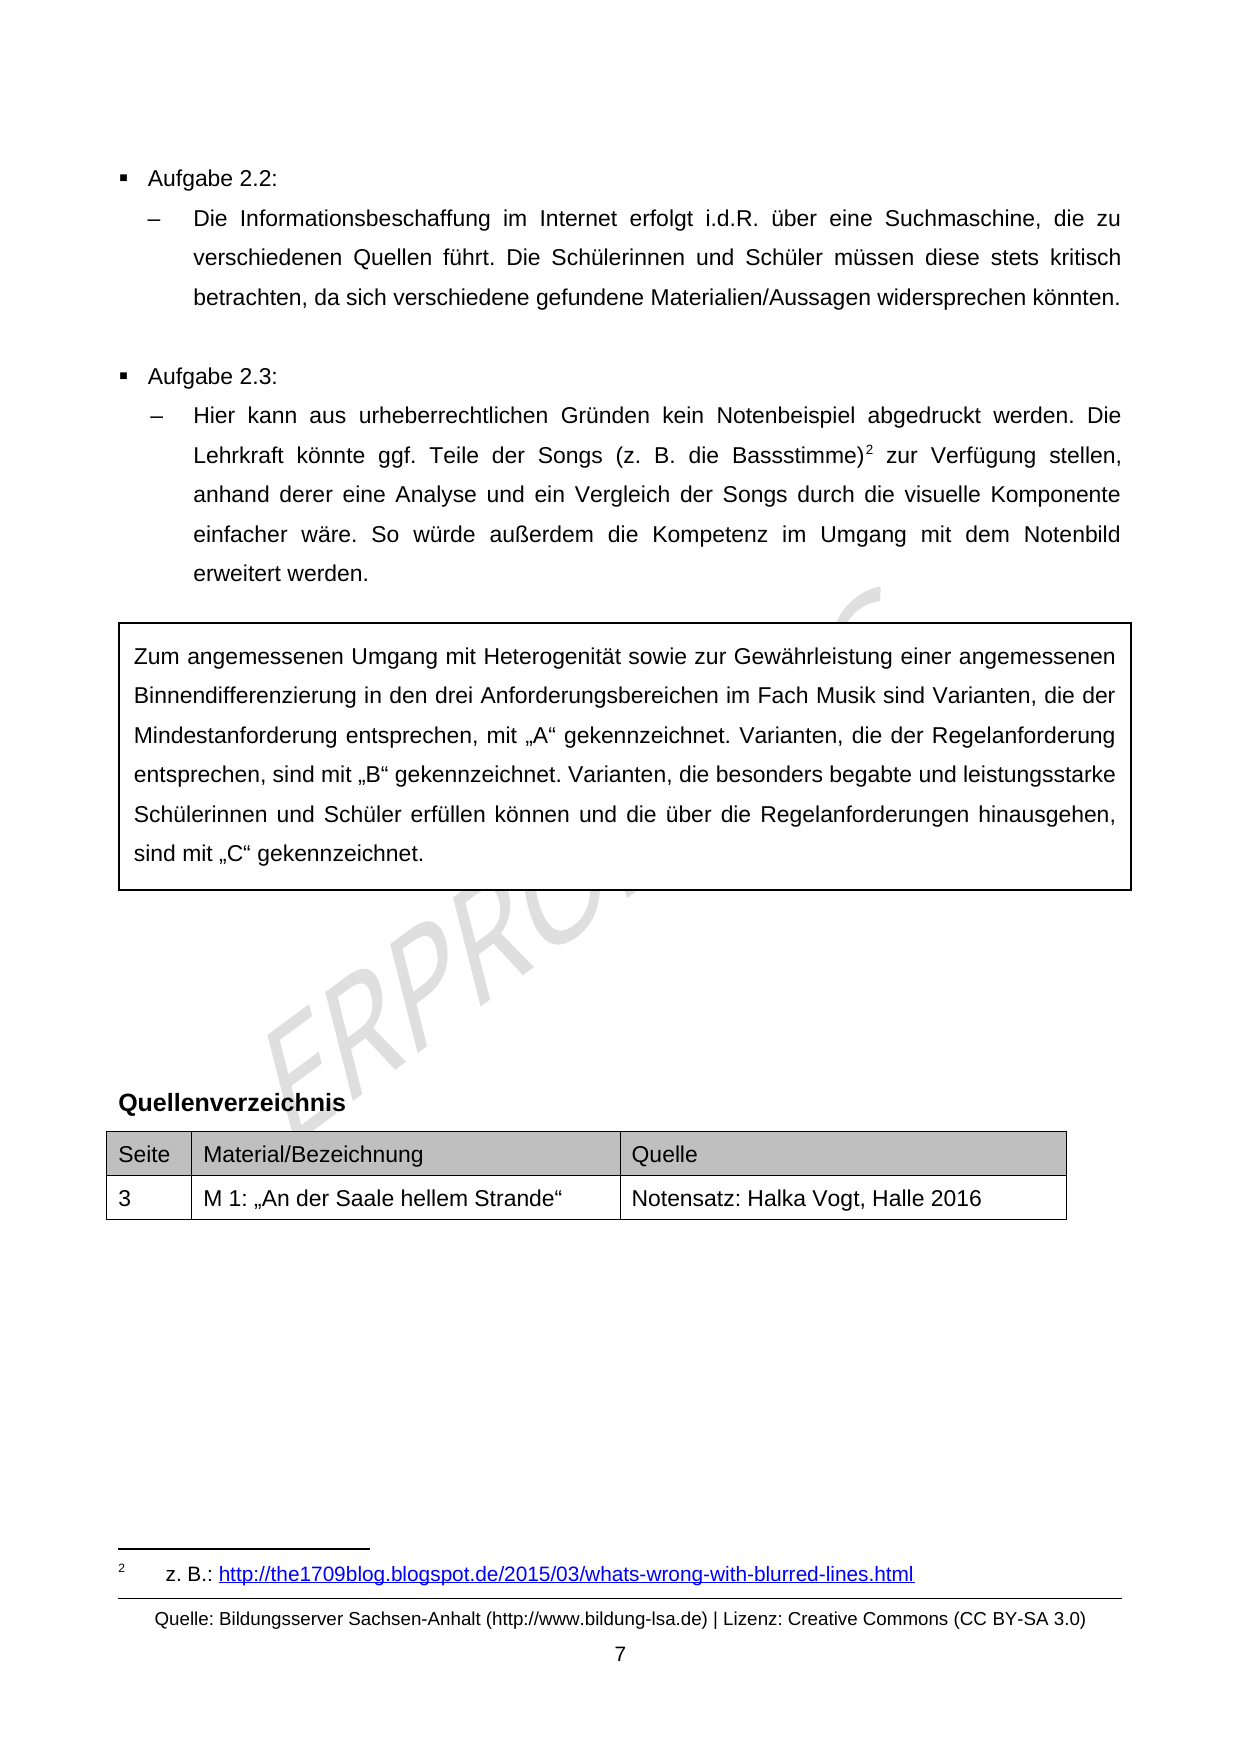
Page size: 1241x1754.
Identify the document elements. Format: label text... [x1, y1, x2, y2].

table_cell M 1: „An der Saale hellem Strande“ [192, 1176, 620, 1219]
list Die Informationsbeschaffung im Internet erfolgt i.d.R. über eine Suchmaschine, die zu verschiedenen Quellen führt. Die Schülerinnen und Schüler müssen diese stets kritisch betrachten, da sich verschiedene gefundene Materialien/Aussagen widersprechen könnten. [147, 205, 1122, 310]
list Hier kann aus urheberrechtlichen Gründen kein Notenbeispiel abgedruckt werden. Die Lehrkraft könnte ggf. Teile der Songs (z. B. die Bassstimme) zur Verfügung stellen, anhand derer eine Analyse und ein Vergleich der Songs durch die visuelle Komponente einfacher wäre. So würde außerdem die Kompetenz im Umgang mit dem Notenbild erweitert werden. [150, 402, 1122, 587]
text Quellenverzeichnis [118, 1088, 1122, 1117]
table_cell 3 [107, 1176, 191, 1219]
list Aufgabe 2.3: [118, 363, 1122, 389]
table_header Material/Bezeichnung [192, 1132, 620, 1175]
table_header Seite [107, 1132, 191, 1175]
table_cell Notensatz: Halka Vogt, Halle 2016 [621, 1176, 1066, 1219]
list Aufgabe 2.2: [118, 165, 1122, 192]
table_header Quelle [621, 1132, 1066, 1175]
